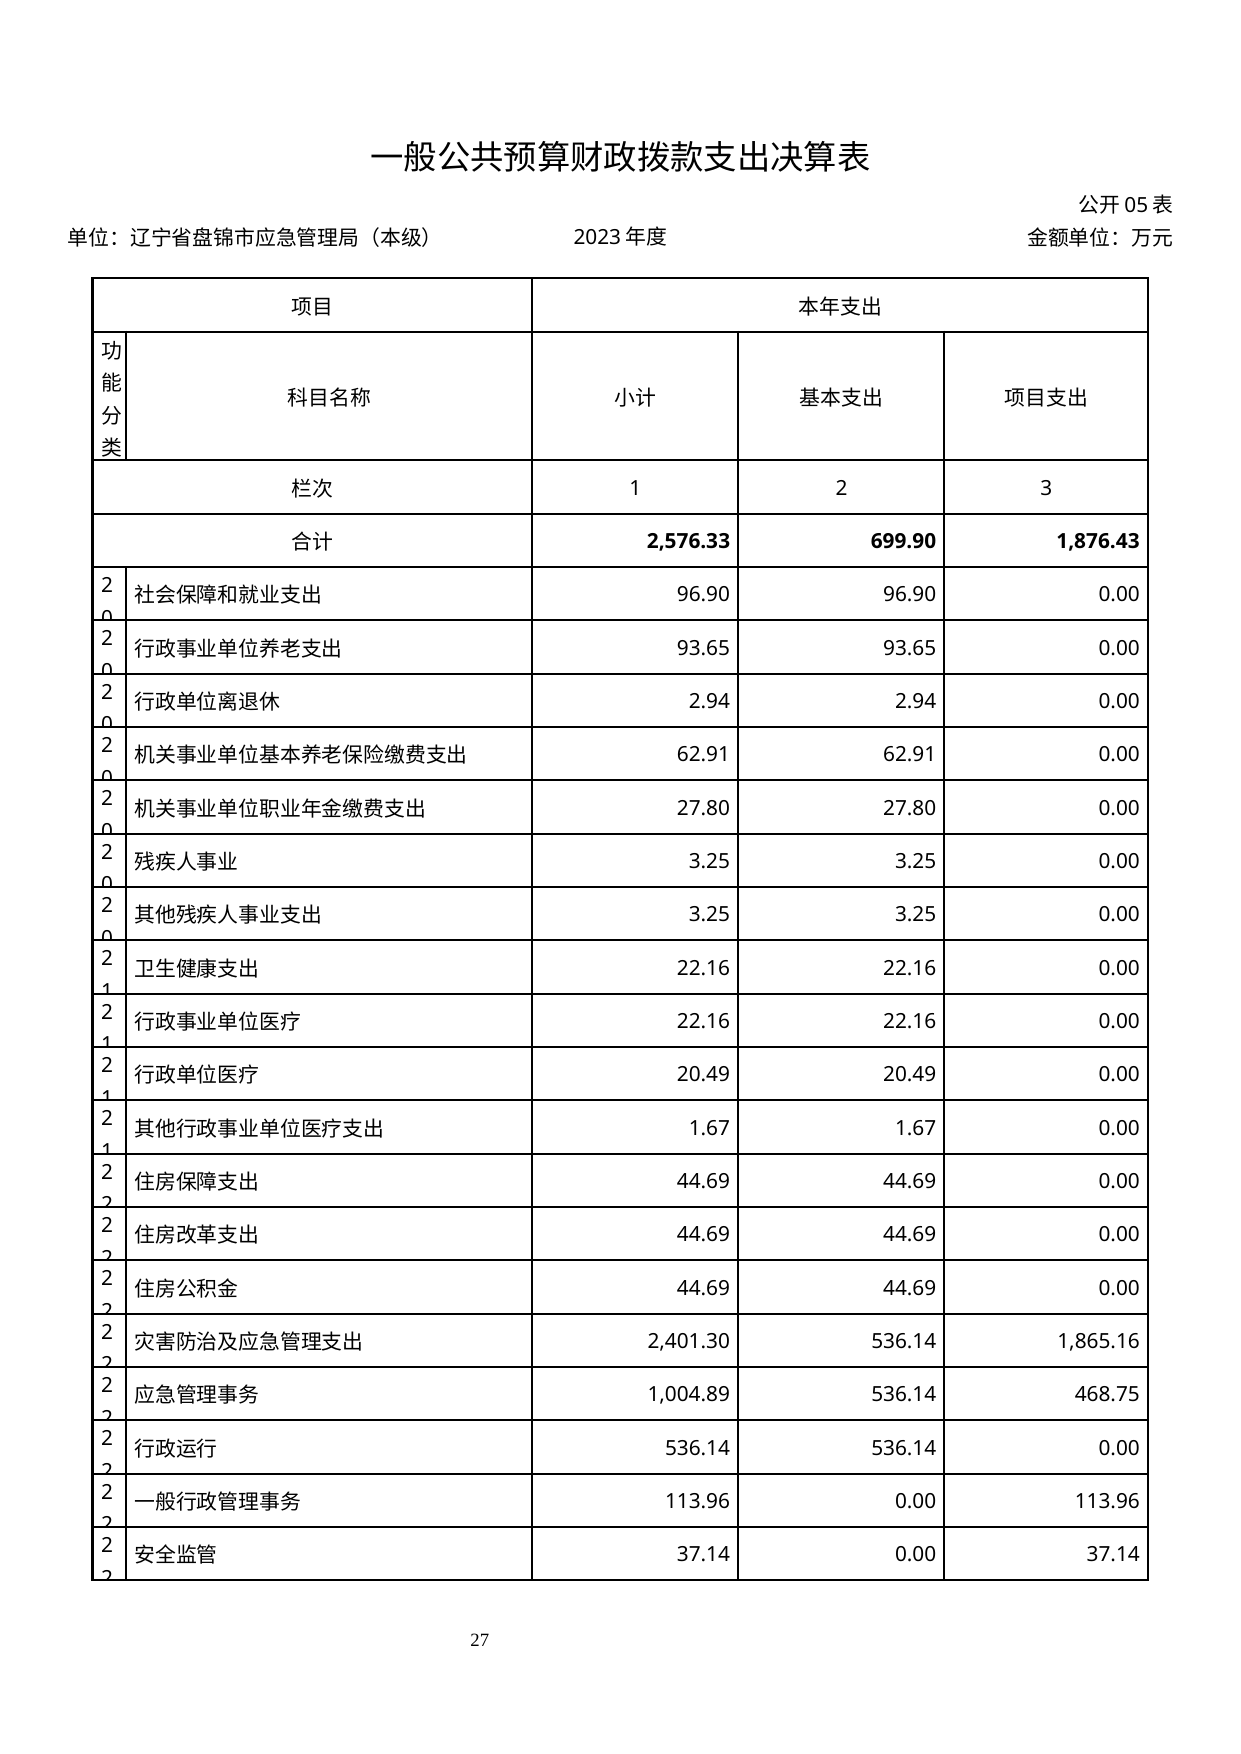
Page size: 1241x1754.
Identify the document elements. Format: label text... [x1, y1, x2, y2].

table_cell 44.69 [533, 1208, 737, 1259]
table_cell 机关事业单位基本养老保险缴费支出 [127, 728, 531, 779]
table_cell 0.00 [945, 1261, 1147, 1313]
table_cell 基本支出 [739, 333, 943, 459]
table_cell 3.25 [739, 888, 943, 939]
table_cell 27.80 [739, 781, 943, 833]
table_cell 其他行政事业单位医疗支出 [127, 1101, 531, 1153]
table_cell 22401 [94, 1368, 125, 1419]
table_cell 3 [945, 461, 1147, 513]
table_cell 功能分类科目编码 [94, 333, 125, 459]
table_cell 62.91 [739, 728, 943, 779]
table_cell 44.69 [533, 1155, 737, 1206]
table_cell 0.00 [945, 675, 1147, 726]
table_cell 93.65 [533, 621, 737, 673]
text 一般公共预算财政拨款支出决算表 [59, 122, 1181, 187]
table_header 项目 [94, 279, 531, 331]
table_cell 208 [94, 568, 125, 619]
table_cell 2.94 [533, 675, 737, 726]
table_cell 0.00 [945, 1048, 1147, 1099]
table_cell 3.25 [739, 835, 943, 886]
table_cell 科目名称 [127, 333, 531, 459]
table_cell 1,876.43 [945, 515, 1147, 566]
table_cell 93.65 [739, 621, 943, 673]
table_cell 2 [739, 461, 943, 513]
table_cell 0.00 [945, 835, 1147, 886]
table_cell 2240101 [94, 1421, 125, 1473]
table_cell 3.25 [533, 835, 737, 886]
table_cell 2240102 [94, 1475, 125, 1526]
table_cell 住房改革支出 [127, 1208, 531, 1259]
table_cell 残疾人事业 [127, 835, 531, 886]
table_cell 1.67 [739, 1101, 943, 1153]
table_cell 0.00 [739, 1528, 943, 1579]
table_cell 536.14 [739, 1421, 943, 1473]
table_header 公开05表 [59, 187, 1181, 219]
table_cell 一般行政管理事务 [127, 1475, 531, 1526]
table_cell 699.90 [739, 515, 943, 566]
table_cell 2080505 [94, 728, 125, 779]
table_cell 96.90 [533, 568, 737, 619]
table_cell 20.49 [533, 1048, 737, 1099]
table_cell 卫生健康支出 [127, 941, 531, 993]
table_cell 37.14 [945, 1528, 1147, 1579]
table_cell 2,401.30 [533, 1315, 737, 1366]
table_cell 0.00 [739, 1475, 943, 1526]
table_cell 机关事业单位职业年金缴费支出 [127, 781, 531, 833]
table_cell 住房保障支出 [127, 1155, 531, 1206]
table_cell 住房公积金 [127, 1261, 531, 1313]
table_cell 项目支出 [945, 333, 1147, 459]
table_cell 210 [94, 941, 125, 993]
table_cell 0.00 [945, 888, 1147, 939]
table_cell 22.16 [739, 941, 943, 993]
table_cell 0.00 [945, 941, 1147, 993]
table_cell 22.16 [533, 995, 737, 1046]
table_cell 2101101 [94, 1048, 125, 1099]
table_cell 0.00 [945, 1208, 1147, 1259]
table_cell 113.96 [945, 1475, 1147, 1526]
table_cell 行政事业单位养老支出 [127, 621, 531, 673]
table_cell 20805 [94, 621, 125, 673]
table_cell 62.91 [533, 728, 737, 779]
table_cell 21011 [94, 995, 125, 1046]
table_cell 2.94 [739, 675, 943, 726]
table_cell 小计 [533, 333, 737, 459]
table_cell 1.67 [533, 1101, 737, 1153]
table_cell 2,576.33 [533, 515, 737, 566]
table_cell 1 [533, 461, 737, 513]
table_cell 3.25 [533, 888, 737, 939]
table_cell 27.80 [533, 781, 737, 833]
table_cell 0.00 [945, 1155, 1147, 1206]
table_cell 468.75 [945, 1368, 1147, 1419]
table_cell 2210201 [94, 1261, 125, 1313]
table_cell 单位：辽宁省盘锦市应急管理局（本级） [59, 220, 516, 252]
table_cell 221 [94, 1155, 125, 1206]
table_cell 113.96 [533, 1475, 737, 1526]
table_cell 44.69 [739, 1155, 943, 1206]
table_cell 其他残疾人事业支出 [127, 888, 531, 939]
table_cell 0.00 [945, 621, 1147, 673]
table_cell 行政单位医疗 [127, 1048, 531, 1099]
table_cell 536.14 [533, 1421, 737, 1473]
table_cell 灾害防治及应急管理支出 [127, 1315, 531, 1366]
table_cell 22.16 [533, 941, 737, 993]
table_cell 0.00 [945, 1421, 1147, 1473]
table_cell 224 [94, 1315, 125, 1366]
table_cell 536.14 [739, 1368, 943, 1419]
table_cell 2080501 [94, 675, 125, 726]
table_cell 2023年度 [516, 220, 724, 252]
table_cell 20811 [94, 835, 125, 886]
table_cell 0.00 [945, 781, 1147, 833]
table_cell 2101199 [94, 1101, 125, 1153]
table_cell 行政运行 [127, 1421, 531, 1473]
table_cell 栏次 [94, 461, 531, 513]
table_cell 应急管理事务 [127, 1368, 531, 1419]
table_cell 2240106 [94, 1528, 125, 1579]
table_cell 536.14 [739, 1315, 943, 1366]
table_cell 0.00 [945, 728, 1147, 779]
table_cell 0.00 [945, 1101, 1147, 1153]
table_cell 金额单位：万元 [724, 220, 1181, 252]
table_cell 37.14 [533, 1528, 737, 1579]
table_cell 社会保障和就业支出 [127, 568, 531, 619]
table_cell 44.69 [739, 1208, 943, 1259]
table_cell 22102 [94, 1208, 125, 1259]
table_cell 2081199 [94, 888, 125, 939]
table_header 本年支出 [533, 279, 1147, 331]
table_cell 0.00 [945, 568, 1147, 619]
table_cell 2080506 [94, 781, 125, 833]
table_cell 合计 [94, 515, 531, 566]
table_cell 1,004.89 [533, 1368, 737, 1419]
table_cell 安全监管 [127, 1528, 531, 1579]
table_cell 0.00 [945, 995, 1147, 1046]
table_cell 1,865.16 [945, 1315, 1147, 1366]
table_cell 22.16 [739, 995, 943, 1046]
table_cell 44.69 [739, 1261, 943, 1313]
table_cell 20.49 [739, 1048, 943, 1099]
table_cell 行政事业单位医疗 [127, 995, 531, 1046]
table_cell 96.90 [739, 568, 943, 619]
table_cell 44.69 [533, 1261, 737, 1313]
table_cell 行政单位离退休 [127, 675, 531, 726]
